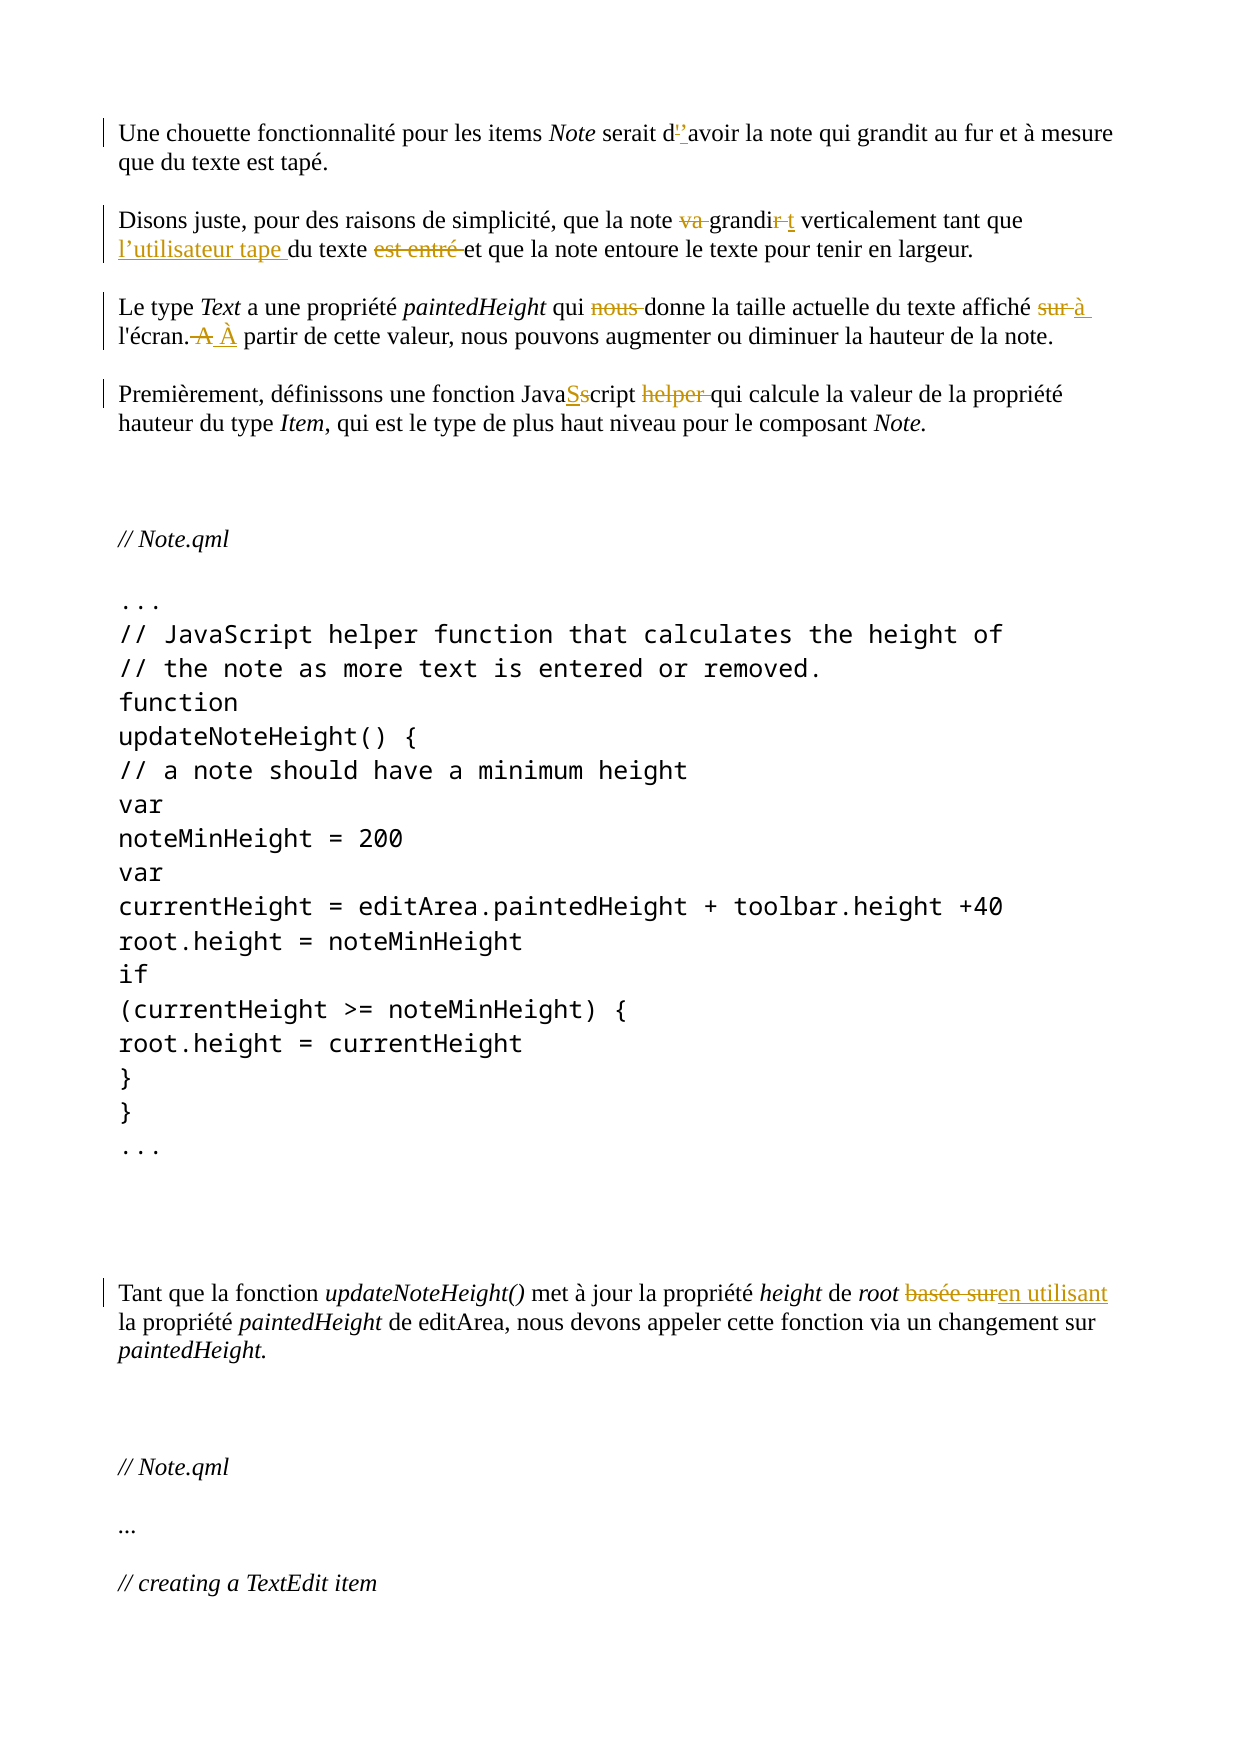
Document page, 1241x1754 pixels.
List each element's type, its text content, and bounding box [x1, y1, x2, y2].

text Premièrement, définissons une fonction Javacript qui calcule la valeur de la propriété hauteur du type Item, qui est le type de plus haut niveau pour le composant Note. [118, 379, 1122, 437]
text if [118, 957, 1122, 991]
text // a note should have a minimum height [118, 753, 1122, 787]
text // Note.qml [118, 1452, 1122, 1481]
text // JavaScript helper function that calculates the height of [118, 617, 1122, 651]
text function [118, 685, 1122, 719]
text ... [118, 1127, 1122, 1162]
text var [118, 787, 1122, 821]
text (currentHeight >= noteMinHeight) { [118, 991, 1122, 1025]
text Disons juste, pour des raisons de simplicité, que la note grandi verticalement tant que du texte et que la note entoure le texte pour tenir en largeur. [118, 205, 1122, 263]
text Une chouette fonctionnalité pour les items Note serait davoir la note qui grandit au fur et à mesure que du texte est tapé. [118, 118, 1122, 176]
text } [118, 1093, 1122, 1127]
text root.height = noteMinHeight [118, 923, 1122, 957]
text Tant que la fonction updateNoteHeight() met à jour la propriété height de root la propriété paintedHeight de editArea, nous devons appeler cette fonction via un changement sur paintedHeight. [118, 1278, 1122, 1364]
text } [118, 1059, 1122, 1093]
text currentHeight = editArea.paintedHeight + toolbar.height +40 [118, 889, 1122, 923]
text noteMinHeight = 200 [118, 821, 1122, 855]
text // Note.qml [118, 524, 1122, 553]
text var [118, 855, 1122, 889]
text // the note as more text is entered or removed. [118, 651, 1122, 685]
text ... [118, 582, 1122, 617]
text updateNoteHeight() { [118, 719, 1122, 753]
text ... [118, 1510, 1122, 1539]
text root.height = currentHeight [118, 1025, 1122, 1059]
text Le type Text a une propriété paintedHeight qui donne la taille actuelle du texte affiché l'écran. partir de cette valeur, nous pouvons augmenter ou diminuer la hauteur de la note. [118, 292, 1122, 349]
text // creating a TextEdit item [118, 1568, 1122, 1597]
